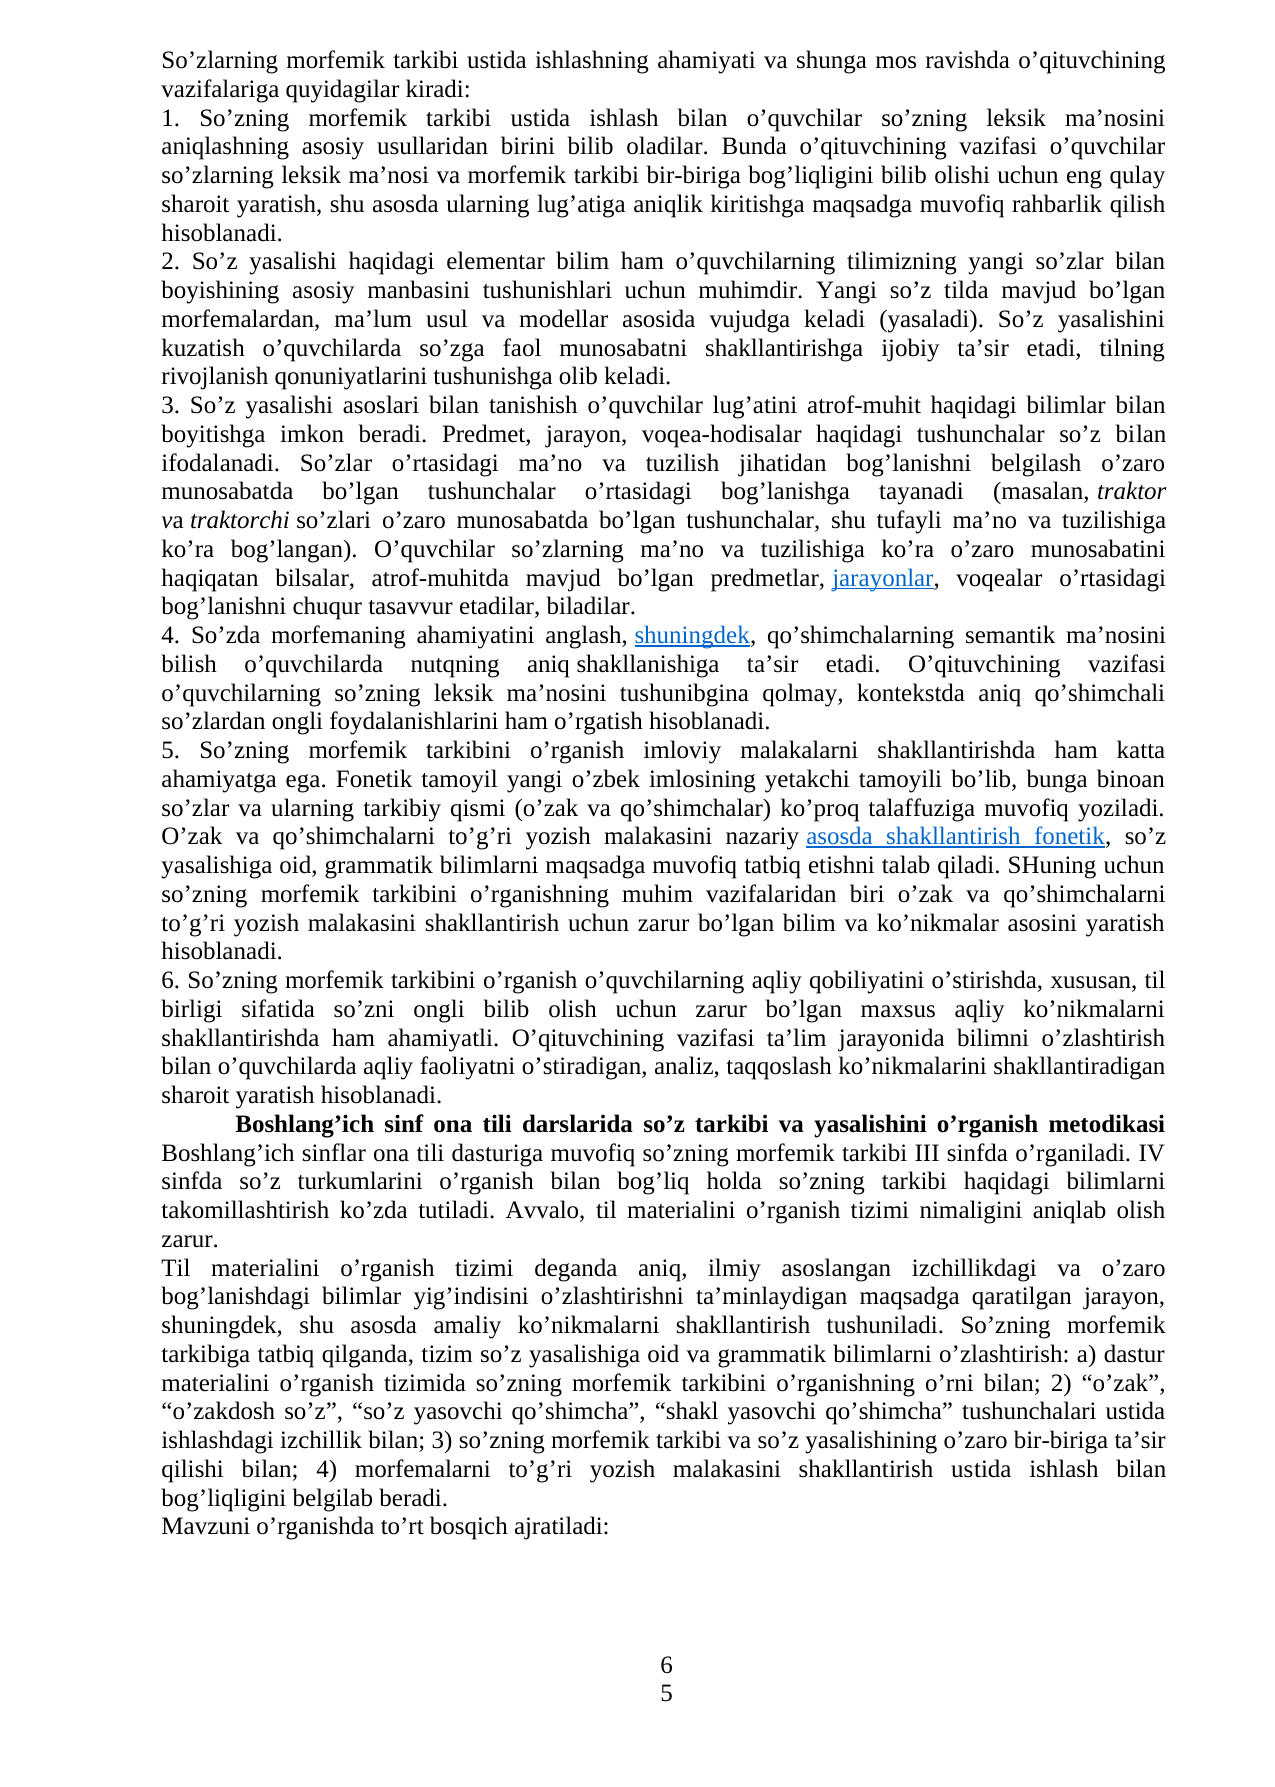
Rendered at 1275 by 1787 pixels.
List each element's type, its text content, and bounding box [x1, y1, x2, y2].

text So’zlarning morfemik tarkibi ustida ishlashning ahamiyati va shunga mos ravishda o’qituvchining vazifalariga quyidagilar kiradi: [161, 45, 1166, 103]
text 3. So’z yasalishi asoslari bilan tanishish o’quvchilar lug’atini atrof-muhit haqidagi bilimlar bilan boyitishga imkon beradi. Predmet, jarayon, voqea-hodisalar haqidagi tushunchalar so’z bilan ifodalanadi. So’zlar o’rtasidagi ma’no va tuzilish jihatidan bog’lanishni belgilash o’zaro munosabatda bo’lgan tushunchalar o’rtasidagi bog’lanishga tayanadi (masalan, traktor va traktorchi so’zlari o’zaro munosabatda bo’lgan tushunchalar, shu tufayli ma’no va tuzilishiga ko’ra bog’langan). O’quvchilar so’zlarning ma’no va tuzilishiga ko’ra o’zaro munosabatini haqiqatan bilsalar, atrof-muhitda mavjud bo’lgan predmetlar, jarayonlar, voqealar o’rtasidagi bog’lanishni chuqur tasavvur etadilar, biladilar. [161, 390, 1166, 620]
text Mavzuni o’rganishda to’rt bosqich ajratiladi: [161, 1511, 1166, 1540]
text Boshlang’ich sinf ona tili darslarida so’z tarkibi va yasalishini o’rganish metodikasi Boshlang’ich sinflar ona tili dasturiga muvofiq so’zning morfemik tarkibi III sinfda o’rganiladi. IV sinfda so’z turkumlarini o’rganish bilan bog’liq holda so’zning tarkibi haqidagi bilimlarni takomillashtirish ko’zda tutiladi. Avvalo, til materialini o’rganish tizimi nimaligini aniqlab olish zarur. [161, 1109, 1166, 1253]
text 5. So’zning morfemik tarkibini o’rganish imloviy malakalarni shakllantirishda ham katta ahamiyatga ega. Fonetik tamoyil yangi o’zbek imlosining yetakchi tamoyili bo’lib, bunga binoan so’zlar va ularning tarkibiy qismi (o’zak va qo’shimchalar) ko’proq talaffuziga muvofiq yoziladi. O’zak va qo’shimchalarni to’g’ri yozish malakasini nazariy asosda shakllantirish fonetik, so’z yasalishiga oid, grammatik bilimlarni maqsadga muvofiq tatbiq etishni talab qiladi. SHuning uchun so’zning morfemik tarkibini o’rganishning muhim vazifalaridan biri o’zak va qo’shimchalarni to’g’ri yozish malakasini shakllantirish uchun zarur bo’lgan bilim va ko’nikmalar asosini yaratish hisoblanadi. [161, 735, 1166, 965]
text Til materialini o’rganish tizimi deganda aniq, ilmiy asoslangan izchillikdagi va o’zaro bog’lanishdagi bilimlar yig’indisini o’zlashtirishni ta’minlaydigan maqsadga qaratilgan jarayon, shuningdek, shu asosda amaliy ko’nikmalarni shakllantirish tushuniladi. So’zning morfemik tarkibiga tatbiq qilganda, tizim so’z yasalishiga oid va grammatik bilimlarni o’zlashtirish: a) dastur materialini o’rganish tizimida so’zning morfemik tarkibini o’rganishning o’rni bilan; 2) “o’zak”, “o’zakdosh so’z”, “so’z yasovchi qo’shimcha”, “shakl yasovchi qo’shimcha” tushunchalari ustida ishlashdagi izchillik bilan; 3) so’zning morfemik tarkibi va so’z yasalishining o’zaro bir-biriga ta’sir qilishi bilan; 4) morfemalarni to’g’ri yozish malakasini shakllantirish ustida ishlash bilan bog’liqligini belgilab beradi. [161, 1253, 1166, 1511]
text 4. So’zda morfemaning ahamiyatini anglash, shuningdek, qo’shimchalarning semantik ma’nosini bilish o’quvchilarda nutqning aniq shakllanishiga ta’sir etadi. O’qituvchining vazifasi o’quvchilarning so’zning leksik ma’nosini tushunibgina qolmay, kontekstda aniq qo’shimchali so’zlardan ongli foydalanishlarini ham o’rgatish hisoblanadi. [161, 620, 1166, 735]
text 2. So’z yasalishi haqidagi elementar bilim ham o’quvchilarning tilimizning yangi so’zlar bilan boyishining asosiy manbasini tushunishlari uchun muhimdir. Yangi so’z tilda mavjud bo’lgan morfemalardan, ma’lum usul va modellar asosida vujudga keladi (yasaladi). So’z yasalishini kuzatish o’quvchilarda so’zga faol munosabatni shakllantirishga ijobiy ta’sir etadi, tilning rivojlanish qonuniyatlarini tushunishga olib keladi. [161, 246, 1166, 390]
text 6. So’zning morfemik tarkibini o’rganish o’quvchilarning aqliy qobiliyatini o’stirishda, xususan, til birligi sifatida so’zni ongli bilib olish uchun zarur bo’lgan maxsus aqliy ko’nikmalarni shakllantirishda ham ahamiyatli. O’qituvchining vazifasi ta’lim jarayonida bilimni o’zlashtirish bilan o’quvchilarda aqliy faoliyatni o’stiradigan, analiz, taqqoslash ko’nikmalarini shakllantiradigan sharoit yaratish hisoblanadi. [161, 965, 1166, 1109]
text 1. So’zning morfemik tarkibi ustida ishlash bilan o’quvchilar so’zning leksik ma’nosini aniqlashning asosiy usullaridan birini bilib oladilar. Bunda o’qituvchining vazifasi o’quvchilar so’zlarning leksik ma’nosi va morfemik tarkibi bir-biriga bog’liqligini bilib olishi uchun eng qulay sharoit yaratish, shu asosda ularning lug’atiga aniqlik kiritishga maqsadga muvofiq rahbarlik qilish hisoblanadi. [161, 103, 1166, 246]
